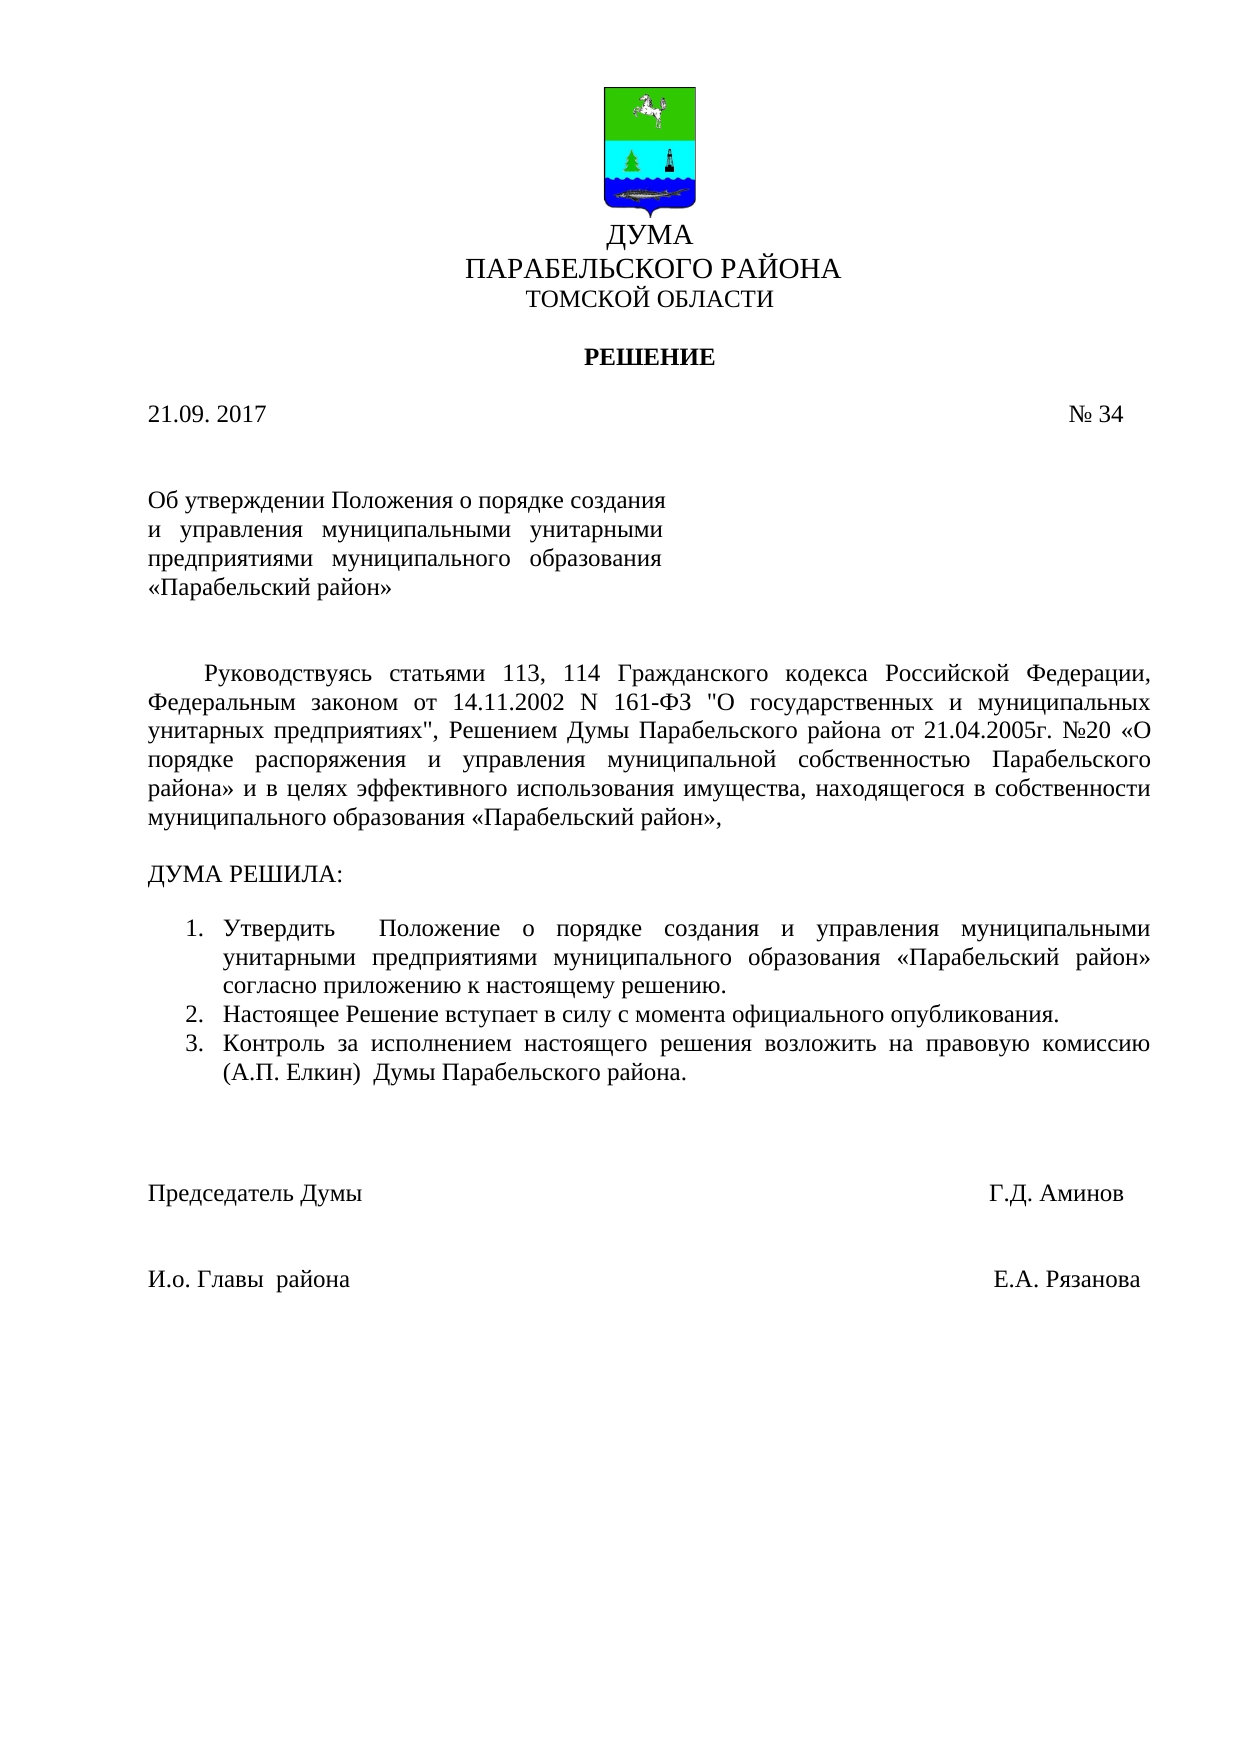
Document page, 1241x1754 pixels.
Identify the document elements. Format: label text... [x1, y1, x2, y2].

text ПАРАБЕЛЬСКОГО РАЙОНА [148, 251, 1152, 284]
text и управления муниципальными унитарными [148, 514, 1152, 543]
text И.о. Главы района Е.А. Рязанова [148, 1264, 1152, 1293]
text ДУМА РЕШИЛА: [148, 859, 1152, 888]
text Об утверждении Положения о порядке создания [148, 486, 1152, 514]
picture [603, 87, 696, 218]
text РЕШЕНИЕ [148, 342, 1152, 371]
text «Парабельский район» [148, 572, 1152, 601]
list Утвердить Положение о порядке создания и управления муниципальными унитарными предприятиями муниципального образования «Парабельский район» согласно приложению к настоящему решению. [185, 913, 1152, 999]
list Контроль за исполнением настоящего решения возложить на правовую комиссию (А.П. Елкин) Думы Парабельского района. [185, 1028, 1152, 1086]
text 21.09. 2017 № 34 [148, 399, 1152, 428]
list Настоящее Решение вступает в силу с момента официального опубликования. [185, 999, 1152, 1028]
text ТОМСКОЙ ОБЛАСТИ [148, 284, 1152, 313]
text Председатель Думы Г.Д. Аминов [148, 1178, 1152, 1207]
text ДУМА [148, 217, 1152, 251]
text Руководствуясь статьями 113, 114 Гражданского кодекса Российской Федерации, Федеральным законом от 14.11.2002 N 161-ФЗ "О государственных и муниципальных унитарных предприятиях", Решением Думы Парабельского района от 21.04.2005г. №20 «О порядке распоряжения и управления муниципальной собственностью Парабельского района» и в целях эффективного использования имущества, находящегося в собственности муниципального образования «Парабельский район», [148, 658, 1152, 831]
text предприятиями муниципального образования [148, 543, 1152, 572]
